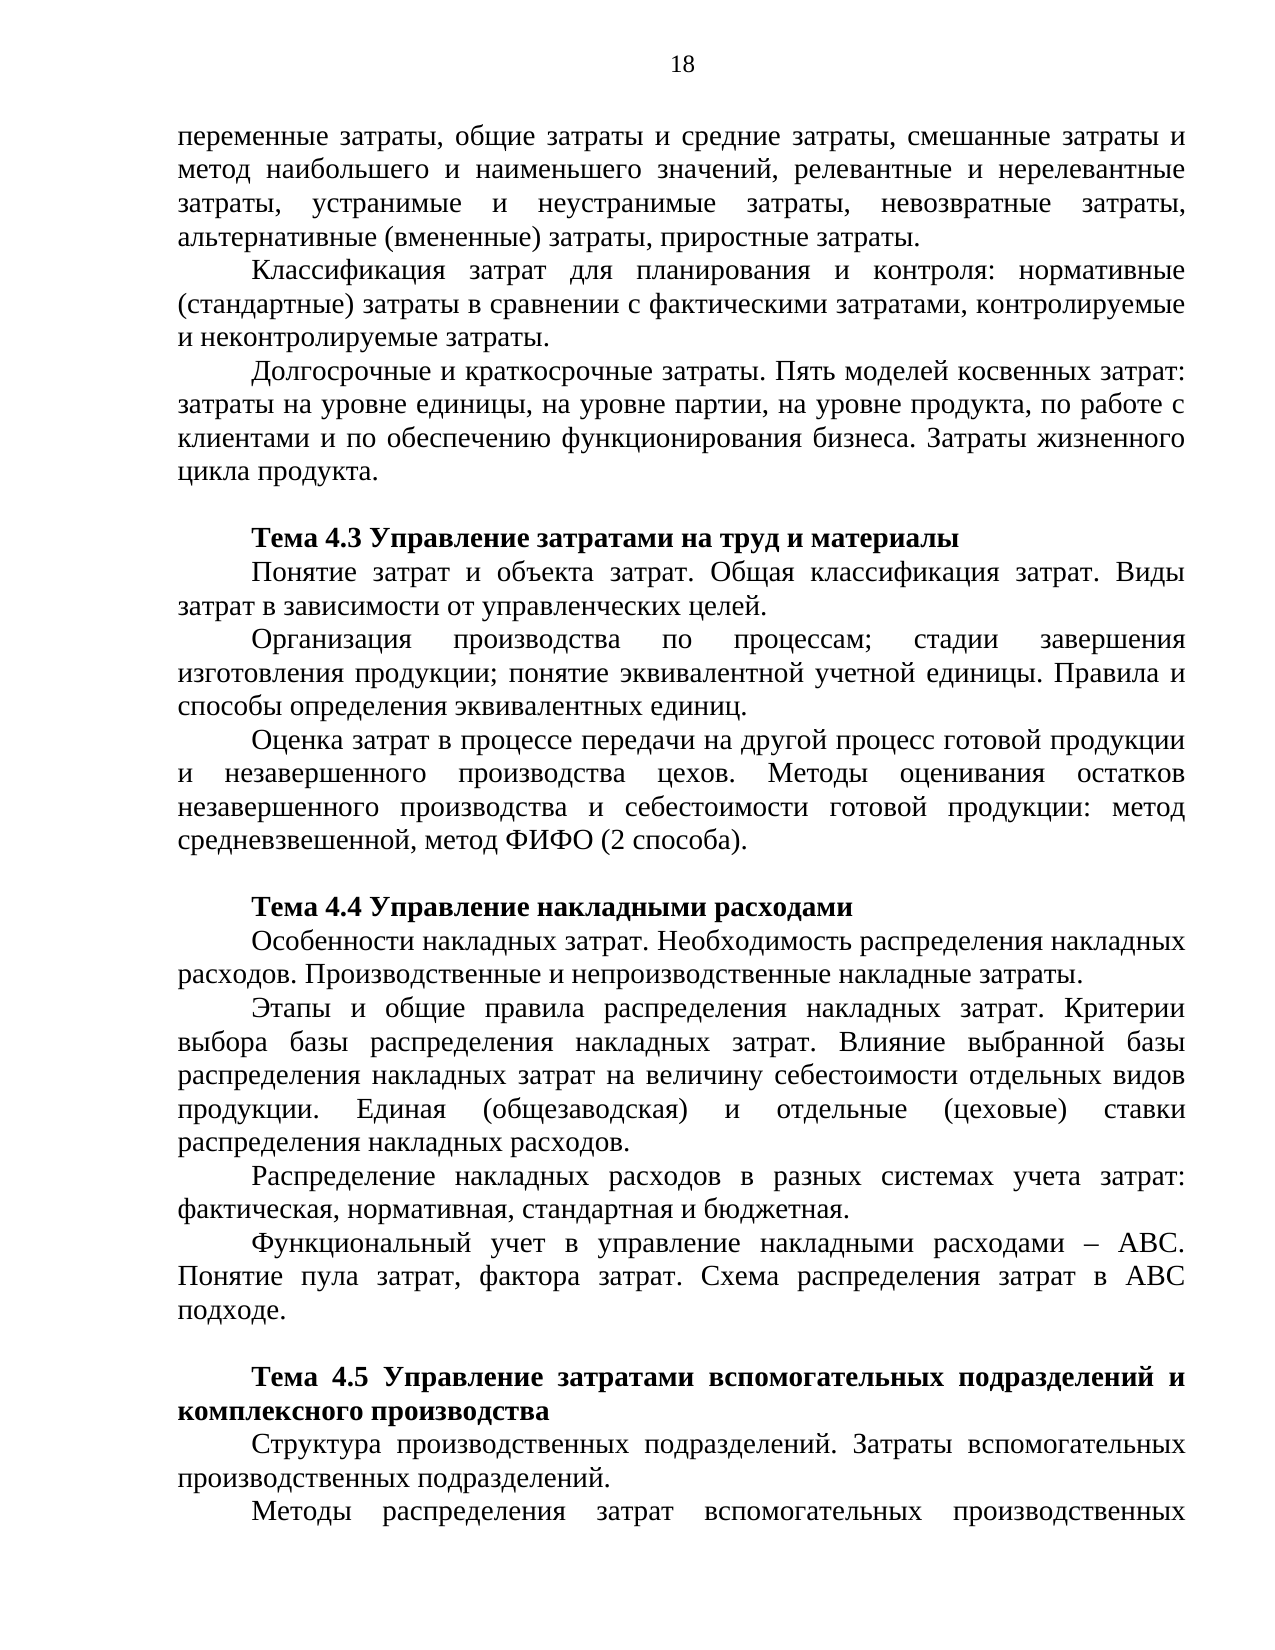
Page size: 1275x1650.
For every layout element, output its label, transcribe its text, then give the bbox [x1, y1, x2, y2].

text Организация производства по процессам; стадии завершения изготовления продукции; понятие эквивалентной учетной единицы. Правила и способы определения эквивалентных единиц. [177, 621, 1186, 722]
text Функциональный учет в управление накладными расходами – АВС. Понятие пула затрат, фактора затрат. Схема распределения затрат в АВС подходе. [177, 1225, 1186, 1326]
text Особенности накладных затрат. Необходимость распределения накладных расходов. Производственные и непроизводственные накладные затраты. [177, 923, 1186, 990]
text Классификация затрат для планирования и контроля: нормативные (стандартные) затраты в сравнении с фактическими затратами, контролируемые и неконтролируемые затраты. [177, 252, 1186, 353]
text Структура производственных подразделений. Затраты вспомогательных производственных подразделений. [177, 1426, 1186, 1493]
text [177, 118, 1186, 252]
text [177, 1493, 1186, 1527]
text Тема 4.5 Управление затратами вспомогательных подразделений и комплексного производства [177, 1359, 1186, 1426]
text Этапы и общие правила распределения накладных затрат. Критерии выбора базы распределения накладных затрат. Влияние выбранной базы распределения накладных затрат на величину себестоимости отдельных видов продукции. Единая (общезаводская) и отдельные (цеховые) ставки распределения накладных расходов. [177, 990, 1186, 1158]
text Распределение накладных расходов в разных системах учета затрат: фактическая, нормативная, стандартная и бюджетная. [177, 1158, 1186, 1225]
text Тема 4.3 Управление затратами на труд и материалы [177, 521, 1186, 554]
text Понятие затрат и объекта затрат. Общая классификация затрат. Виды затрат в зависимости от управленческих целей. [177, 554, 1186, 621]
text Тема 4.4 Управление накладными расходами [177, 889, 1186, 923]
text Долгосрочные и краткосрочные затраты. Пять моделей косвенных затрат: затраты на уровне единицы, на уровне партии, на уровне продукта, по работе с клиентами и по обеспечению функционирования бизнеса. Затраты жизненного цикла продукта. [177, 353, 1186, 487]
text Оценка затрат в процессе передачи на другой процесс готовой продукции и незавершенного производства цехов. Методы оценивания остатков незавершенного производства и себестоимости готовой продукции: метод средневзвешенной, метод ФИФО (2 способа). [177, 722, 1186, 856]
